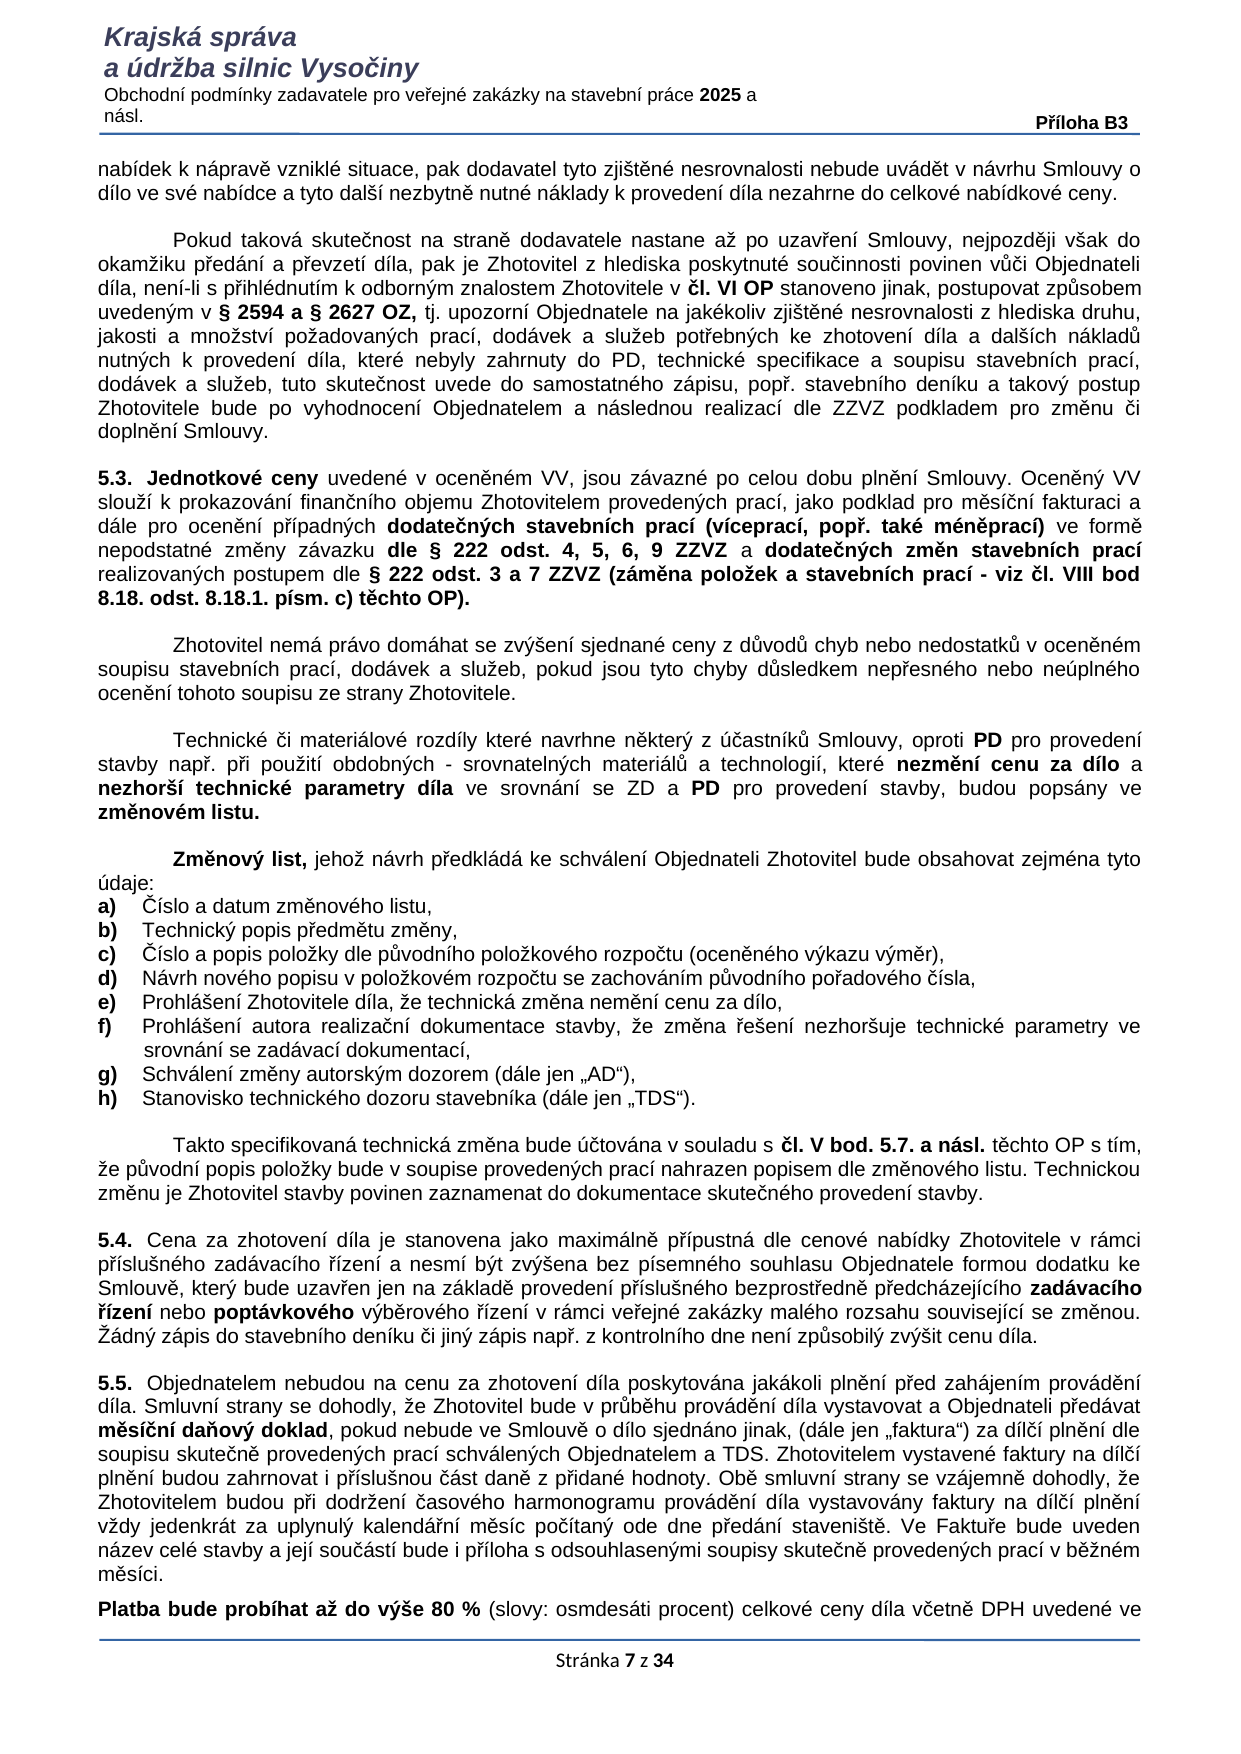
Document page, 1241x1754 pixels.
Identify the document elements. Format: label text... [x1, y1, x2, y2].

list Cena za zhotovení díla je stanovena jako maximálně přípustná dle cenové nabídky Zhotovitele v rámci příslušného zadávacího řízení a nesmí být zvýšena bez písemného souhlasu Objednatele formou dodatku ke Smlouvě, který bude uzavřen jen na základě provedení příslušného bezprostředně předcházejícího zadávacího řízení nebo poptávkového výběrového řízení v rámci veřejné zakázky malého rozsahu související se změnou. Žádný zápis do stavebního deníku či jiný zápis např. z kontrolního dne není způsobilý zvýšit cenu díla. [98, 1228, 1142, 1347]
text Změnový list, jehož návrh předkládá ke schválení Objednateli Zhotovitel bude obsahovat zejména tyto údaje: [98, 846, 1142, 894]
list Stanovisko technického dozoru stavebníka (dále jen „TDS“). [98, 1086, 1142, 1110]
text Zhotovitel nemá právo domáhat se zvýšení sjednané ceny z důvodů chyb nebo nedostatků v oceněném soupisu stavebních prací, dodávek a služeb, pokud jsou tyto chyby důsledkem nepřesného nebo neúplného ocenění tohoto soupisu ze strany Zhotovitele. [98, 633, 1142, 705]
list Návrh nového popisu v položkovém rozpočtu se zachováním původního pořadového čísla, [98, 966, 1142, 990]
list Schválení změny autorským dozorem (dále jen „AD“), [98, 1062, 1142, 1086]
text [98, 157, 1142, 205]
list Číslo a datum změnového listu, [98, 894, 1142, 918]
list Jednotkové ceny uvedené v oceněném VV, jsou závazné po celou dobu plnění Smlouvy. Oceněný VV slouží k prokazování finančního objemu Zhotovitelem provedených prací, jako podklad pro měsíční fakturaci a dále pro ocenění případných dodatečných stavebních prací (víceprací, popř. také méněprací) ve formě nepodstatné změny závazku dle § 222 odst. 4, 5, 6, 9 ZZVZ a dodatečných změn stavebních prací realizovaných postupem dle § 222 odst. 3 a 7 ZZVZ (záměna položek a stavebních prací - viz čl. VIII bod 8.18. odst. 8.18.1. písm. c) těchto OP). [98, 466, 1142, 610]
list Technický popis předmětu změny, [98, 918, 1142, 942]
text Takto specifikovaná technická změna bude účtována v souladu s čl. V bod. 5.7. a násl. těchto OP s tím, že původní popis položky bude v soupise provedených prací nahrazen popisem dle změnového listu. Technickou změnu je Zhotovitel stavby povinen zaznamenat do dokumentace skutečného provedení stavby. [98, 1133, 1142, 1205]
list Prohlášení autora realizační dokumentace stavby, že změna řešení nezhoršuje technické parametry ve srovnání se zadávací dokumentací, [98, 1014, 1142, 1062]
list Objednatelem nebudou na cenu za zhotovení díla poskytována jakákoli plnění před zahájením provádění díla. Smluvní strany se dohodly, že Zhotovitel bude v průběhu provádění díla vystavovat a Objednateli předávat měsíční daňový doklad, pokud nebude ve Smlouvě o dílo sjednáno jinak, (dále jen „faktura“) za dílčí plnění dle soupisu skutečně provedených prací schválených Objednatelem a TDS. Zhotovitelem vystavené faktury na dílčí plnění budou zahrnovat i příslušnou část daně z přidané hodnoty. Obě smluvní strany se vzájemně dohodly, že Zhotovitelem budou při dodržení časového harmonogramu provádění díla vystavovány faktury na dílčí plnění vždy jedenkrát za uplynulý kalendářní měsíc počítaný ode dne předání staveniště. Ve Faktuře bude uveden název celé stavby a její součástí bude i příloha s odsouhlasenými soupisy skutečně provedených prací v běžném měsíci. [98, 1370, 1142, 1586]
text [98, 1596, 1142, 1620]
list Číslo a popis položky dle původního položkového rozpočtu (oceněného výkazu výměr), [98, 942, 1142, 966]
text Technické či materiálové rozdíly které navrhne některý z účastníků Smlouvy, oproti PD pro provedení stavby např. při použití obdobných - srovnatelných materiálů a technologií, které nezmění cenu za dílo a nezhorší technické parametry díla ve srovnání se ZD a PD pro provedení stavby, budou popsány ve změnovém listu. [98, 728, 1142, 823]
list Prohlášení Zhotovitele díla, že technická změna nemění cenu za dílo, [98, 990, 1142, 1014]
text Pokud taková skutečnost na straně dodavatele nastane až po uzavření Smlouvy, nejpozději však do okamžiku předání a převzetí díla, pak je Zhotovitel z hlediska poskytnuté součinnosti povinen vůči Objednateli díla, není-li s přihlédnutím k odborným znalostem Zhotovitele v čl. VI OP stanoveno jinak, postupovat způsobem uvedeným v § 2594 a § 2627 OZ, tj. upozorní Objednatele na jakékoliv zjištěné nesrovnalosti z hlediska druhu, jakosti a množství požadovaných prací, dodávek a služeb potřebných ke zhotovení díla a dalších nákladů nutných k provedení díla, které nebyly zahrnuty do PD, technické specifikace a soupisu stavebních prací, dodávek a služeb, tuto skutečnost uvede do samostatného zápisu, popř. stavebního deníku a takový postup Zhotovitele bude po vyhodnocení Objednatelem a následnou realizací dle ZZVZ podkladem pro změnu či doplnění Smlouvy. [98, 228, 1142, 443]
